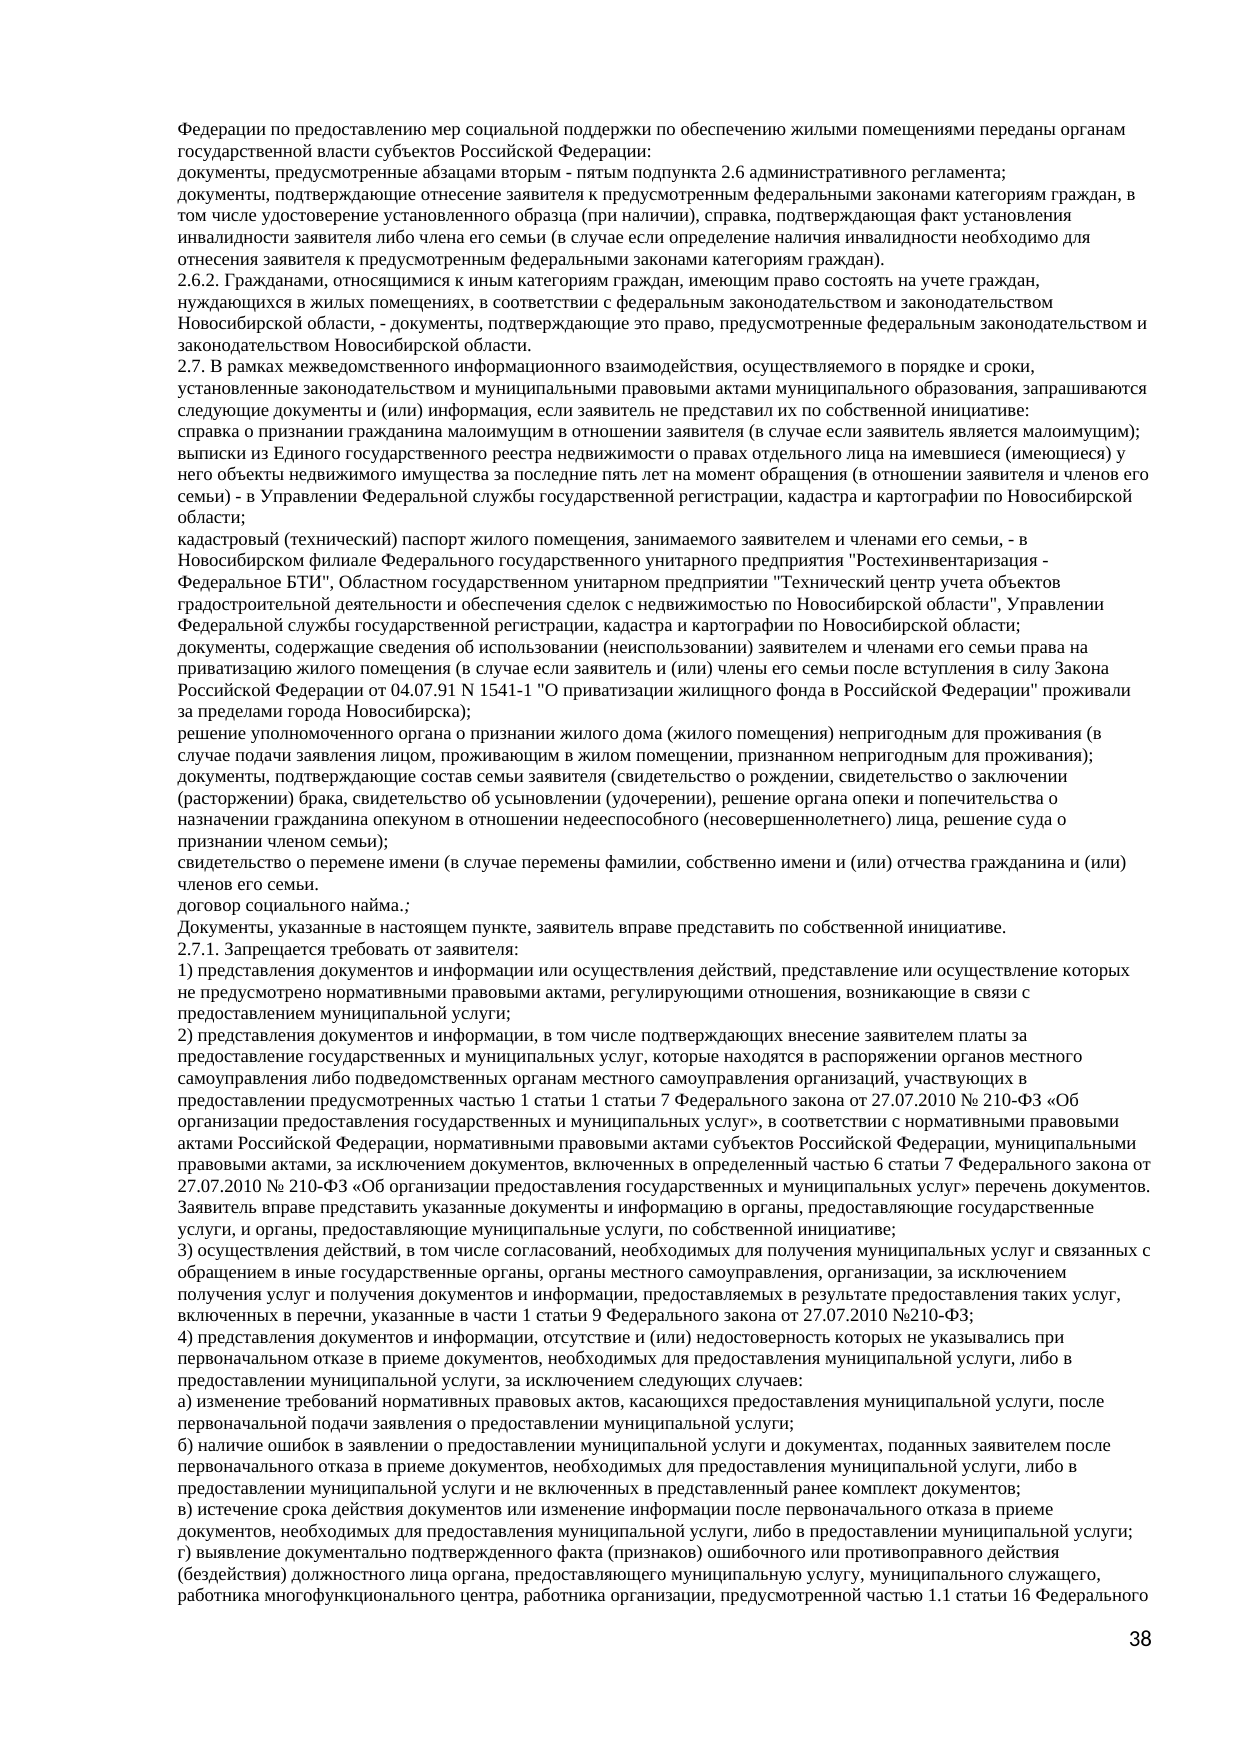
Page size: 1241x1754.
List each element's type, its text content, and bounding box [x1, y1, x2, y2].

text 2.7. В рамках межведомственного информационного взаимодействия, осуществляемого в порядке и сроки, установленные законодательством и муниципальными правовыми актами муниципального образования, запрашиваются следующие документы и (или) информация, если заявитель не представил их по собственной инициативе: [177, 355, 1152, 420]
text 2.7.1. Запрещается требовать от заявителя: [177, 937, 1152, 959]
text 2.6.2. Гражданами, относящимися к иным категориям граждан, имеющим право состоять на учете граждан, нуждающихся в жилых помещениях, в соответствии с федеральным законодательством и законодательством Новосибирской области, - документы, подтверждающие это право, предусмотренные федеральным законодательством и законодательством Новосибирской области. [177, 269, 1152, 355]
text 1) представления документов и информации или осуществления действий, представление или осуществление которых не предусмотрено нормативными правовыми актами, регулирующими отношения, возникающие в связи с предоставлением муниципальной услуги; [177, 959, 1152, 1024]
text 4) представления документов и информации, отсутствие и (или) недостоверность которых не указывались при первоначальном отказе в приеме документов, необходимых для предоставления муниципальной услуги, либо в предоставлении муниципальной услуги, за исключением следующих случаев: [177, 1326, 1152, 1390]
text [177, 118, 1152, 161]
text в) истечение срока действия документов или изменение информации после первоначального отказа в приеме документов, необходимых для предоставления муниципальной услуги, либо в предоставлении муниципальной услуги; [177, 1498, 1152, 1541]
text решение уполномоченного органа о признании жилого дома (жилого помещения) непригодным для проживания (в случае подачи заявления лицом, проживающим в жилом помещении, признанном непригодным для проживания); [177, 722, 1152, 765]
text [177, 1541, 1152, 1606]
text 2) представления документов и информации, в том числе подтверждающих внесение заявителем платы за предоставление государственных и муниципальных услуг, которые находятся в распоряжении органов местного самоуправления либо подведомственных органам местного самоуправления организаций, участвующих в предоставлении предусмотренных частью 1 статьи 1 статьи 7 Федерального закона от 27.07.2010 № 210-ФЗ «Об организации предоставления государственных и муниципальных услуг», в соответствии с нормативными правовыми актами Российской Федерации, нормативными правовыми актами субъектов Российской Федерации, муниципальными правовыми актами, за исключением документов, включенных в определенный частью 6 статьи 7 Федерального закона от 27.07.2010 № 210-ФЗ «Об организации предоставления государственных и муниципальных услуг» перечень документов. Заявитель вправе представить указанные документы и информацию в органы, предоставляющие государственные услуги, и органы, предоставляющие муниципальные услуги, по собственной инициативе; [177, 1024, 1152, 1239]
text кадастровый (технический) паспорт жилого помещения, занимаемого заявителем и членами его семьи, - в Новосибирском филиале Федерального государственного унитарного предприятия "Ростехинвентаризация - Федеральное БТИ", Областном государственном унитарном предприятии "Технический центр учета объектов градостроительной деятельности и обеспечения сделок с недвижимостью по Новосибирской области", Управлении Федеральной службы государственной регистрации, кадастра и картографии по Новосибирской области; [177, 528, 1152, 636]
text документы, подтверждающие отнесение заявителя к предусмотренным федеральными законами категориям граждан, в том числе удостоверение установленного образца (при наличии), справка, подтверждающая факт установления инвалидности заявителя либо члена его семьи (в случае если определение наличия инвалидности необходимо для отнесения заявителя к предусмотренным федеральными законами категориям граждан). [177, 183, 1152, 269]
text документы, подтверждающие состав семьи заявителя (свидетельство о рождении, свидетельство о заключении (расторжении) брака, свидетельство об усыновлении (удочерении), решение органа опеки и попечительства о назначении гражданина опекуном в отношении недееспособного (несовершеннолетнего) лица, решение суда о признании членом семьи); [177, 765, 1152, 851]
text свидетельство о перемене имени (в случае перемены фамилии, собственно имени и (или) отчества гражданина и (или) членов его семьи. [177, 851, 1152, 894]
text справка о признании гражданина малоимущим в отношении заявителя (в случае если заявитель является малоимущим); [177, 420, 1152, 442]
text Документы, указанные в настоящем пункте, заявитель вправе представить по собственной инициативе. [177, 916, 1152, 937]
text б) наличие ошибок в заявлении о предоставлении муниципальной услуги и документах, поданных заявителем после первоначального отказа в приеме документов, необходимых для предоставления муниципальной услуги, либо в предоставлении муниципальной услуги и не включенных в представленный ранее комплект документов; [177, 1433, 1152, 1498]
text документы, предусмотренные абзацами вторым - пятым подпункта 2.6 административного регламента; [177, 161, 1152, 183]
text договор социального найма.; [177, 894, 1152, 916]
text а) изменение требований нормативных правовых актов, касающихся предоставления муниципальной услуги, после первоначальной подачи заявления о предоставлении муниципальной услуги; [177, 1390, 1152, 1433]
text документы, содержащие сведения об использовании (неиспользовании) заявителем и членами его семьи права на приватизацию жилого помещения (в случае если заявитель и (или) члены его семьи после вступления в силу Закона Российской Федерации от 04.07.91 N 1541-1 "О приватизации жилищного фонда в Российской Федерации" проживали за пределами города Новосибирска); [177, 636, 1152, 722]
text выписки из Единого государственного реестра недвижимости о правах отдельного лица на имевшиеся (имеющиеся) у него объекты недвижимого имущества за последние пять лет на момент обращения (в отношении заявителя и членов его семьи) - в Управлении Федеральной службы государственной регистрации, кадастра и картографии по Новосибирской области; [177, 442, 1152, 528]
text 3) осуществления действий, в том числе согласований, необходимых для получения муниципальных услуг и связанных с обращением в иные государственные органы, органы местного самоуправления, организации, за исключением получения услуг и получения документов и информации, предоставляемых в результате предоставления таких услуг, включенных в перечни, указанные в части 1 статьи 9 Федерального закона от 27.07.2010 №210-ФЗ; [177, 1239, 1152, 1326]
